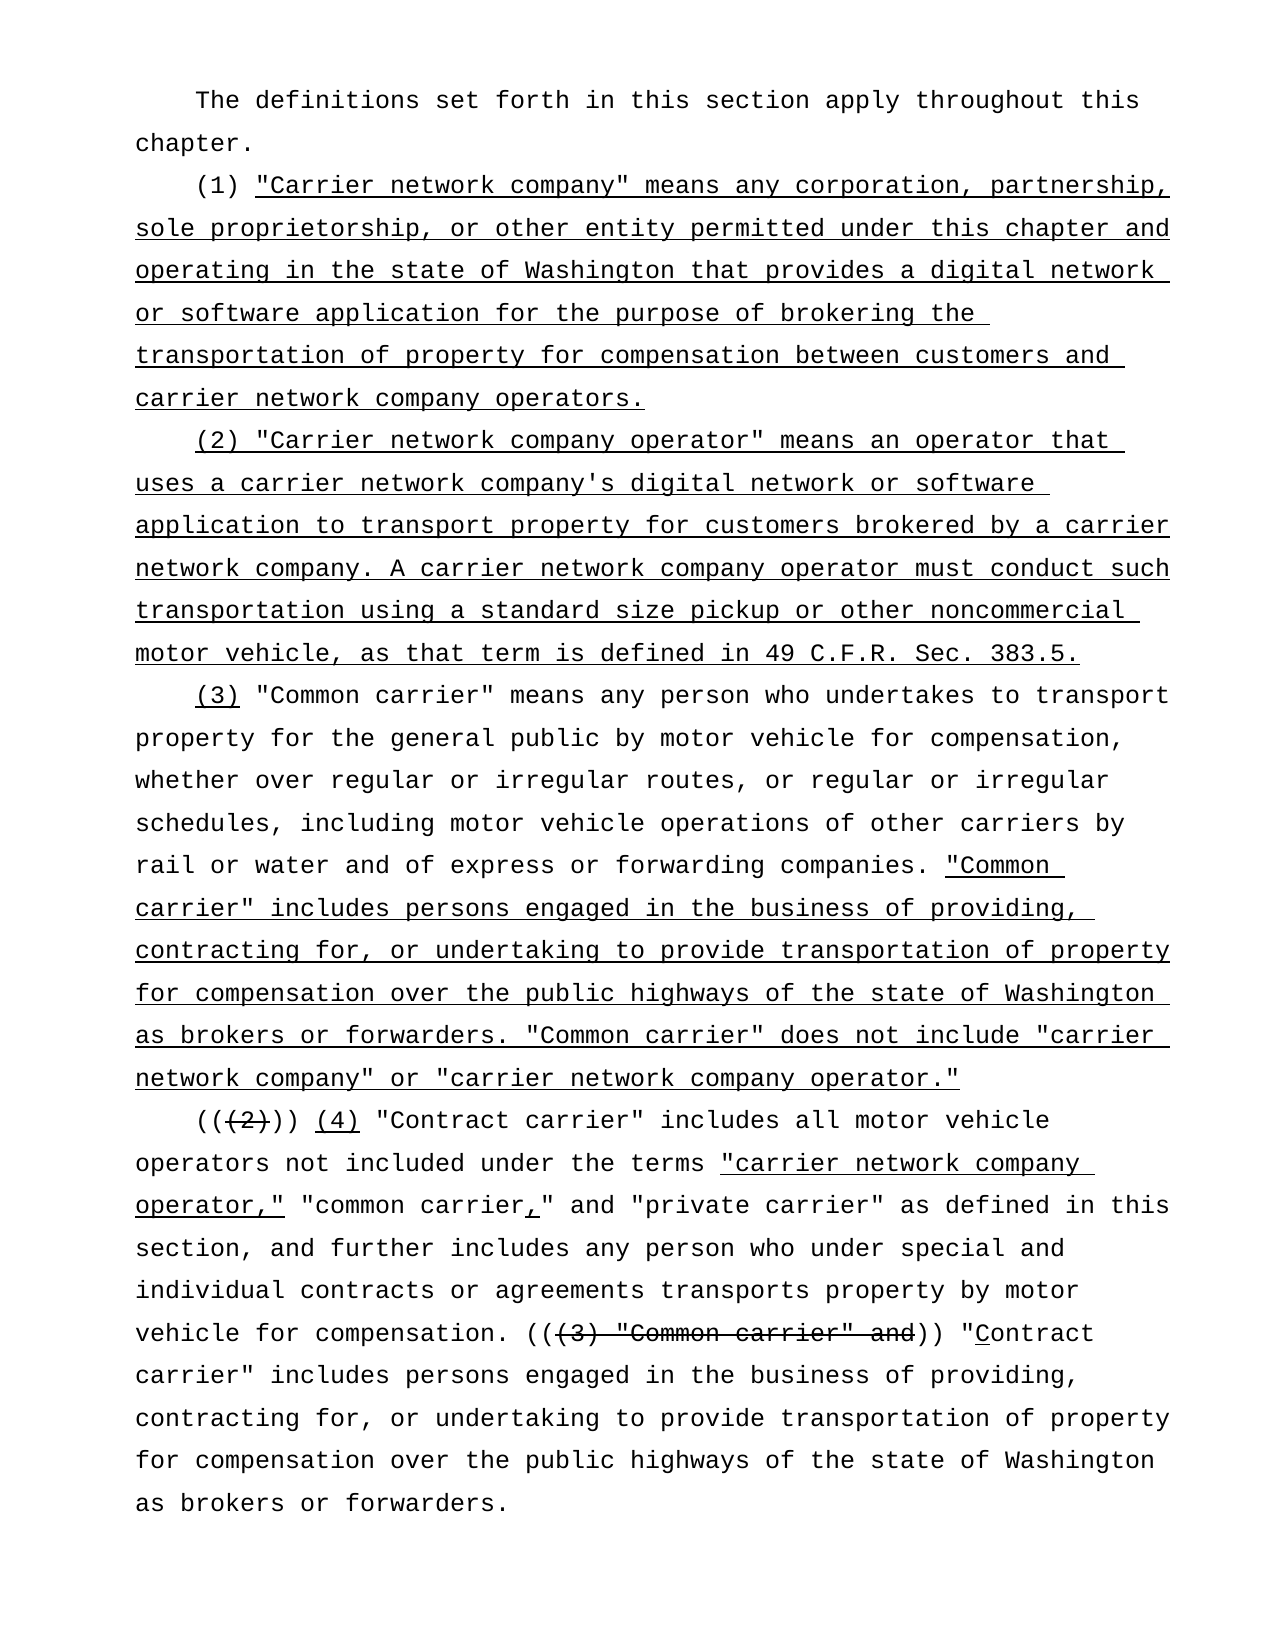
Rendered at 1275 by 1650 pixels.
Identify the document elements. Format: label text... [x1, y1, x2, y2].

text (2) "Carrier network company operator" means an operator that uses a carrier network company's digital network or software application to transport property for customers brokered by a carrier network company. A carrier network company operator must conduct such transportation using a standard size pickup or other noncommercial motor vehicle, as that term is defined in 49 C.F.R. Sec. 383.5. [135, 415, 1170, 536]
text (3) "Common carrier" means any person who undertakes to transport property for the general public by motor vehicle for compensation, whether over regular or irregular routes, or regular or irregular schedules, including motor vehicle operations of other carriers by rail or water and of express or forwarding companies. "Common carrier" includes persons engaged in the business of providing, contracting for, or undertaking to provide transportation of property for compensation over the public highways of the state of Washington as brokers or forwarders. "Common carrier" does not include "carrier network company" or "carrier network company operator." [135, 1048, 1170, 1095]
text (3) "Common carrier" means any person who undertakes to transport property for the general public by motor vehicle for compensation, whether over regular or irregular routes, or regular or irregular schedules, including motor vehicle operations of other carriers by rail or water and of express or forwarding companies. "Common carrier" includes persons engaged in the business of providing, contracting for, or undertaking to provide transportation of property for compensation over the public highways of the state of Washington as brokers or forwarders. "Common carrier" does not include "carrier network company" or "carrier network company operator." [135, 1005, 1170, 1046]
text (3) "Common carrier" means any person who undertakes to transport property for the general public by motor vehicle for compensation, whether over regular or irregular routes, or regular or irregular schedules, including motor vehicle operations of other carriers by rail or water and of express or forwarding companies. "Common carrier" includes persons engaged in the business of providing, contracting for, or undertaking to provide transportation of property for compensation over the public highways of the state of Washington as brokers or forwarders. "Common carrier" does not include "carrier network company" or "carrier network company operator." [135, 670, 1170, 961]
text (1) "Carrier network company" means any corporation, partnership, sole proprietorship, or other entity permitted under this chapter and operating in the state of Washington that provides a digital network or software application for the purpose of brokering the transportation of property for compensation between customers and carrier network company operators. [135, 283, 1170, 415]
text (3) "Common carrier" means any person who undertakes to transport property for the general public by motor vehicle for compensation, whether over regular or irregular routes, or regular or irregular schedules, including motor vehicle operations of other carriers by rail or water and of express or forwarding companies. "Common carrier" includes persons engaged in the business of providing, contracting for, or undertaking to provide transportation of property for compensation over the public highways of the state of Washington as brokers or forwarders. "Common carrier" does not include "carrier network company" or "carrier network company operator." [135, 963, 1170, 1004]
text (2) "Carrier network company operator" means an operator that uses a carrier network company's digital network or software application to transport property for customers brokered by a carrier network company. A carrier network company operator must conduct such transportation using a standard size pickup or other noncommercial motor vehicle, as that term is defined in 49 C.F.R. Sec. 383.5. [135, 580, 1170, 670]
text (1) "Carrier network company" means any corporation, partnership, sole proprietorship, or other entity permitted under this chapter and operating in the state of Washington that provides a digital network or software application for the purpose of brokering the transportation of property for compensation between customers and carrier network company operators. [135, 160, 1170, 239]
text (1) "Carrier network company" means any corporation, partnership, sole proprietorship, or other entity permitted under this chapter and operating in the state of Washington that provides a digital network or software application for the purpose of brokering the transportation of property for compensation between customers and carrier network company operators. [135, 240, 1170, 281]
text (((2))) (4) "Contract carrier" includes all motor vehicle operators not included under the terms "carrier network company operator," "common carrier," and "private carrier" as defined in this section, and further includes any person who under special and individual contracts or agreements transports property by motor vehicle for compensation. (((3) "Common carrier" and)) "Contract carrier" includes persons engaged in the business of providing, contracting for, or undertaking to provide transportation of property for compensation over the public highways of the state of Washington as brokers or forwarders. [135, 1095, 1170, 1520]
text (2) "Carrier network company operator" means an operator that uses a carrier network company's digital network or software application to transport property for customers brokered by a carrier network company. A carrier network company operator must conduct such transportation using a standard size pickup or other noncommercial motor vehicle, as that term is defined in 49 C.F.R. Sec. 383.5. [135, 538, 1170, 579]
text The definitions set forth in this section apply throughout this chapter. [135, 75, 1170, 160]
